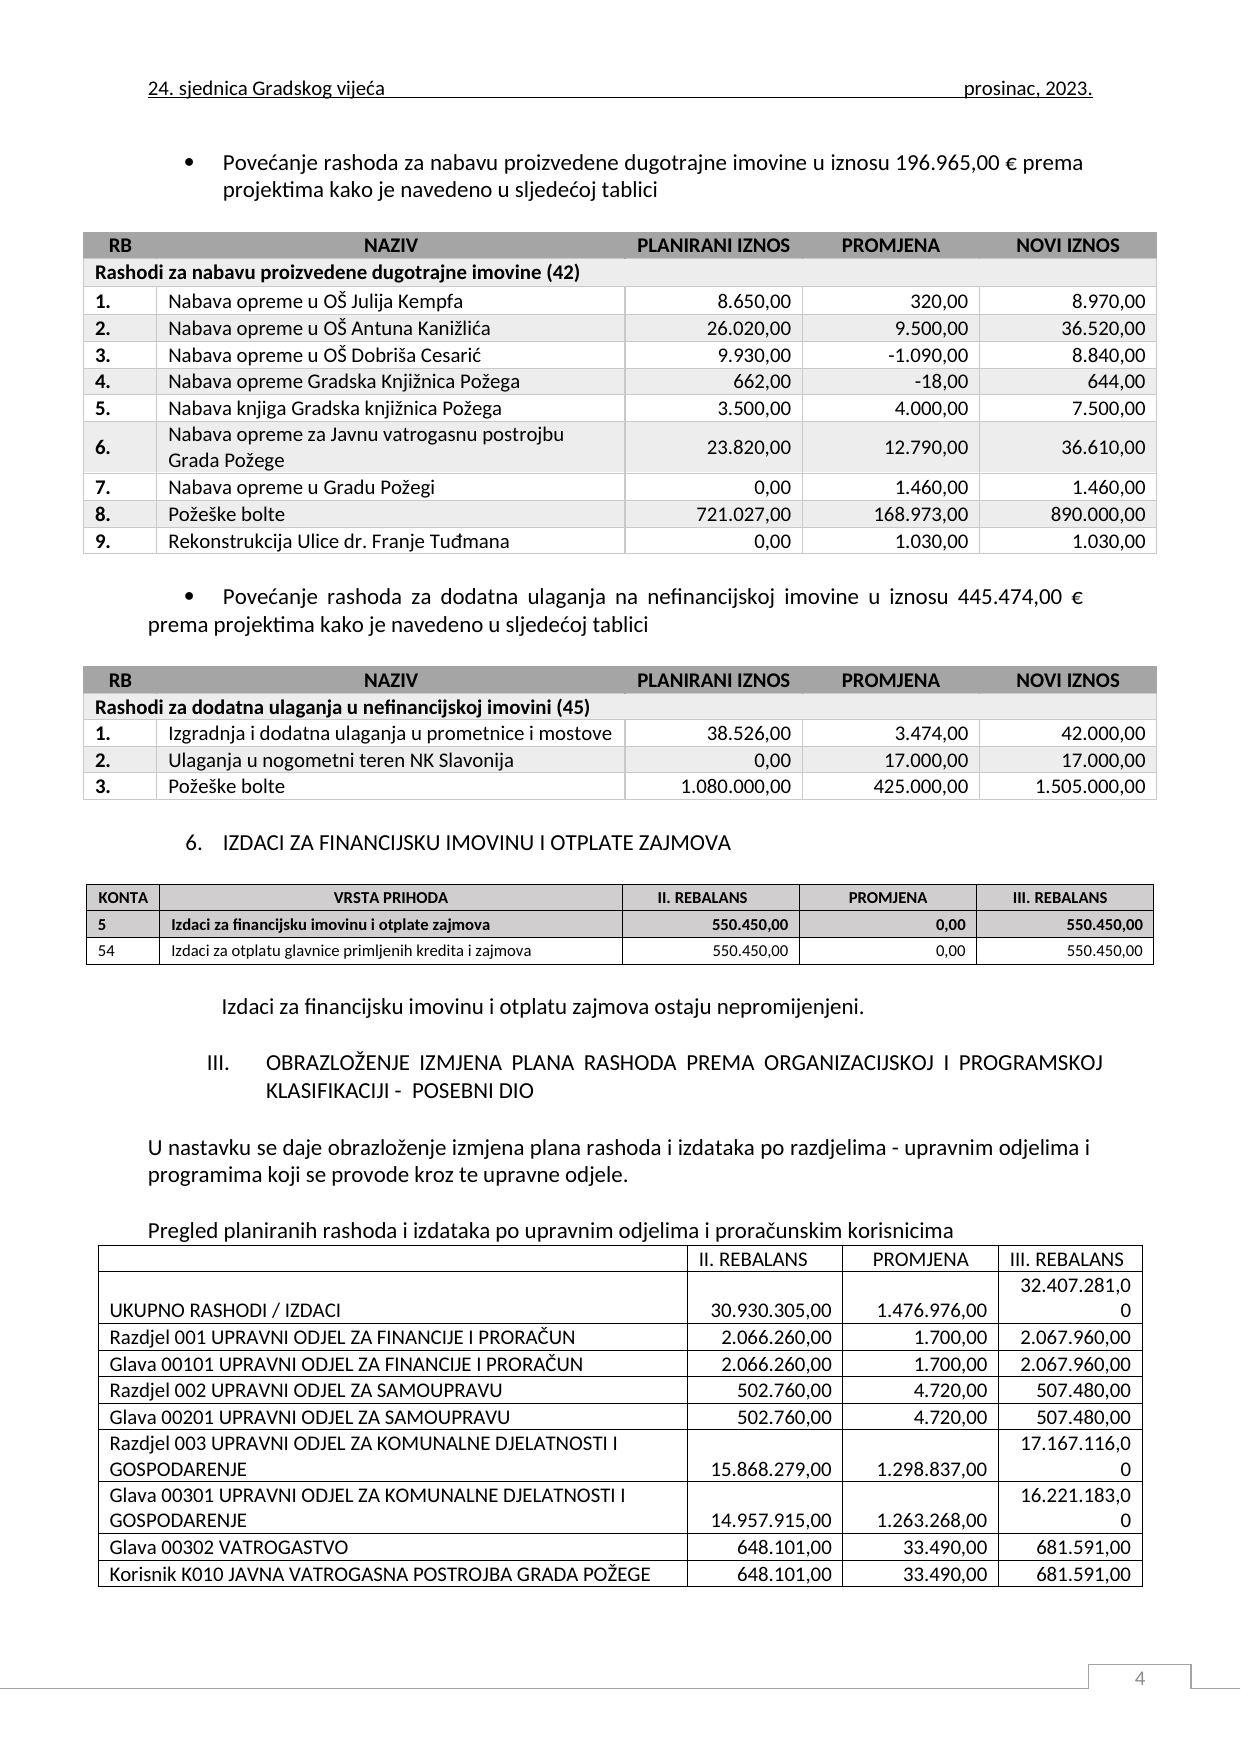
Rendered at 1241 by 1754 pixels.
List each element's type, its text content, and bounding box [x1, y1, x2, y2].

table_cell 0,00 [800, 938, 976, 963]
table_header KONTA [87, 885, 159, 910]
table_header NOVI IZNOS [980, 668, 1156, 693]
table_cell 33.490,00 [843, 1561, 998, 1586]
table_cell Korisnik K010 JAVNA VATROGASNA POSTROJBA GRADA POŽEGE [99, 1561, 687, 1586]
table_cell 890.000,00 [980, 501, 1156, 527]
table_cell Nabava opreme Gradska Knjižnica Požega [157, 369, 624, 394]
table_cell 1.476.976,00 [843, 1272, 998, 1323]
table_cell 8. [84, 501, 156, 527]
table_header NOVI IZNOS [980, 233, 1156, 258]
table_cell 3.500,00 [626, 395, 802, 421]
table_cell 17.000,00 [803, 747, 979, 772]
table_cell 507.480,00 [999, 1404, 1142, 1429]
table_header PROMJENA [800, 885, 976, 910]
text III. OBRAZLOŽENJE IZMJENA PLANA RASHODA PREMA ORGANIZACIJSKOJ I PROGRAMSKOJ KLASIFIKACIJI - POSEBNI DIO [207, 1048, 1104, 1104]
table_cell 425.000,00 [803, 773, 979, 799]
table_cell 7.500,00 [980, 395, 1156, 421]
table_cell -18,00 [803, 369, 979, 394]
table_header RB [84, 233, 156, 258]
table_cell 2.066.260,00 [688, 1351, 842, 1376]
table_cell 1.030,00 [980, 528, 1156, 553]
table_cell 0,00 [626, 474, 802, 500]
table_header III. REBALANS [999, 1246, 1142, 1271]
table_cell 1.460,00 [803, 474, 979, 500]
table_cell 23.820,00 [626, 422, 802, 472]
table_cell 550.450,00 [977, 911, 1153, 937]
table_cell Nabava opreme za Javnu vatrogasnu postrojbu Grada Požege [157, 422, 624, 472]
table_header RB [84, 668, 156, 693]
table_cell 38.526,00 [626, 720, 802, 746]
table_cell 168.973,00 [803, 501, 979, 527]
table_cell 1.700,00 [843, 1324, 998, 1350]
table_cell 9. [84, 528, 156, 553]
table_cell 9.930,00 [626, 342, 802, 368]
table_cell Razdjel 002 UPRAVNI ODJEL ZA SAMOUPRAVU [99, 1377, 687, 1403]
table_cell Izdaci za financijsku imovinu i otplate zajmova [160, 911, 622, 937]
table_cell 16.221.183,00 [999, 1482, 1142, 1533]
table_cell 32.407.281,00 [999, 1272, 1142, 1323]
table_header II. REBALANS [688, 1246, 842, 1271]
table_cell 7. [84, 474, 156, 500]
table_cell 648.101,00 [688, 1561, 842, 1586]
table_cell 42.000,00 [980, 720, 1156, 746]
table_cell Razdjel 001 UPRAVNI ODJEL ZA FINANCIJE I PRORAČUN [99, 1324, 687, 1350]
table_cell 502.760,00 [688, 1377, 842, 1403]
table_cell 36.610,00 [980, 422, 1156, 472]
table_cell Nabava opreme u Gradu Požegi [157, 474, 624, 500]
text U nastavku se daje obrazloženje izmjena plana rashoda i izdataka po razdjelima - upravnim odjelima i programima koji se provode kroz te upravne odjele. [148, 1133, 1093, 1189]
list Povećanje rashoda za dodatna ulaganja na nefinancijskoj imovine u iznosu 445.474,00 € prema projektima kako je navedeno u sljedećoj tablici [148, 582, 1085, 638]
table_cell 1. [84, 720, 156, 746]
table_cell Glava 00302 VATROGASTVO [99, 1534, 687, 1560]
table_header PROMJENA [803, 668, 979, 693]
table_cell 8.970,00 [980, 287, 1156, 314]
table_header III. REBALANS [977, 885, 1153, 910]
table_cell UKUPNO RASHODI / IZDACI [99, 1272, 687, 1323]
table_header VRSTA PRIHODA [160, 885, 622, 910]
table_cell Rekonstrukcija Ulice dr. Franje Tuđmana [157, 528, 624, 553]
table_cell 1.030,00 [803, 528, 979, 553]
table_cell 2.066.260,00 [688, 1324, 842, 1350]
table_cell 644,00 [980, 369, 1156, 394]
text Pregled planiranih rashoda i izdataka po upravnim odjelima i proračunskim korisnicima [148, 1217, 1093, 1245]
table_cell 502.760,00 [688, 1404, 842, 1429]
table_cell 0,00 [626, 528, 802, 553]
table_cell 54 [87, 938, 159, 963]
table_header NAZIV [157, 668, 624, 693]
table_cell 17.167.116,00 [999, 1430, 1142, 1481]
table_cell Glava 00301 UPRAVNI ODJEL ZA KOMUNALNE DJELATNOSTI I GOSPODARENJE [99, 1482, 687, 1533]
table_cell 4.720,00 [843, 1377, 998, 1403]
table_cell 1.080.000,00 [626, 773, 802, 799]
table_cell Izdaci za otplatu glavnice primljenih kredita i zajmova [160, 938, 622, 963]
table_cell Glava 00201 UPRAVNI ODJEL ZA SAMOUPRAVU [99, 1404, 687, 1429]
text Izdaci za financijsku imovinu i otplatu zajmova ostaju nepromijenjeni. [148, 992, 1085, 1021]
table_header PROMJENA [843, 1246, 998, 1271]
table_cell 1.460,00 [980, 474, 1156, 500]
table_header [99, 1246, 687, 1271]
table_cell 2.067.960,00 [999, 1351, 1142, 1376]
table_cell 681.591,00 [999, 1534, 1142, 1560]
table_cell 507.480,00 [999, 1377, 1142, 1403]
table_cell 2. [84, 315, 156, 341]
table_header PLANIRANI IZNOS [626, 233, 802, 258]
table_cell 36.520,00 [980, 315, 1156, 341]
table_cell 3. [84, 342, 156, 368]
table_cell 3.474,00 [803, 720, 979, 746]
table_cell 30.930.305,00 [688, 1272, 842, 1323]
table_cell 8.650,00 [626, 287, 802, 314]
table_cell Požeške bolte [157, 773, 624, 799]
table_header NAZIV [157, 233, 624, 258]
table_cell 12.790,00 [803, 422, 979, 472]
table_cell 26.020,00 [626, 315, 802, 341]
table_cell 14.957.915,00 [688, 1482, 842, 1533]
table_cell 681.591,00 [999, 1561, 1142, 1586]
table_header PROMJENA [803, 233, 979, 258]
table_cell 0,00 [626, 747, 802, 772]
table_cell 4. [84, 369, 156, 394]
table_cell 6. [84, 422, 156, 472]
table_cell Požeške bolte [157, 501, 624, 527]
table_cell 9.500,00 [803, 315, 979, 341]
table_cell 1.298.837,00 [843, 1430, 998, 1481]
table_header PLANIRANI IZNOS [626, 668, 802, 693]
table_cell 15.868.279,00 [688, 1430, 842, 1481]
table_cell 4.000,00 [803, 395, 979, 421]
table_cell Razdjel 003 UPRAVNI ODJEL ZA KOMUNALNE DJELATNOSTI I GOSPODARENJE [99, 1430, 687, 1481]
table_cell Nabava knjiga Gradska knjižnica Požega [157, 395, 624, 421]
table_cell Ulaganja u nogometni teren NK Slavonija [157, 747, 624, 772]
table_cell 1. [84, 287, 156, 314]
table_cell 1.700,00 [843, 1351, 998, 1376]
table_cell 3. [84, 773, 156, 799]
table_cell 1.505.000,00 [980, 773, 1156, 799]
table_header II. REBALANS [623, 885, 799, 910]
table_cell Rashodi za nabavu proizvedene dugotrajne imovine (42) [84, 259, 1156, 286]
table_cell 550.450,00 [623, 911, 799, 937]
table_cell 2.067.960,00 [999, 1324, 1142, 1350]
table_cell 662,00 [626, 369, 802, 394]
table_cell 8.840,00 [980, 342, 1156, 368]
table_cell Izgradnja i dodatna ulaganja u prometnice i mostove [157, 720, 624, 746]
table_cell 320,00 [803, 287, 979, 314]
table_cell 648.101,00 [688, 1534, 842, 1560]
table_cell Nabava opreme u OŠ Dobriša Cesarić [157, 342, 624, 368]
list Povećanje rashoda za nabavu proizvedene dugotrajne imovine u iznosu 196.965,00 € prema projektima kako je navedeno u sljedećoj tablici [185, 148, 1085, 204]
table_cell Glava 00101 UPRAVNI ODJEL ZA FINANCIJE I PRORAČUN [99, 1351, 687, 1376]
table_cell Rashodi za dodatna ulaganja u nefinancijskoj imovini (45) [84, 694, 1156, 719]
table_cell 2. [84, 747, 156, 772]
table_cell 0,00 [800, 911, 976, 937]
table_cell 17.000,00 [980, 747, 1156, 772]
table_cell 33.490,00 [843, 1534, 998, 1560]
table_cell Nabava opreme u OŠ Antuna Kanižlića [157, 315, 624, 341]
table_cell 5. [84, 395, 156, 421]
table_cell 721.027,00 [626, 501, 802, 527]
table_cell 5 [87, 911, 159, 937]
table_cell Nabava opreme u OŠ Julija Kempfa [157, 287, 624, 314]
table_cell 550.450,00 [977, 938, 1153, 963]
table_cell 4.720,00 [843, 1404, 998, 1429]
list IZDACI ZA FINANCIJSKU IMOVINU I OTPLATE ZAJMOVA [185, 828, 1085, 856]
table_cell 1.263.268,00 [843, 1482, 998, 1533]
table_cell -1.090,00 [803, 342, 979, 368]
table_cell 550.450,00 [623, 938, 799, 963]
